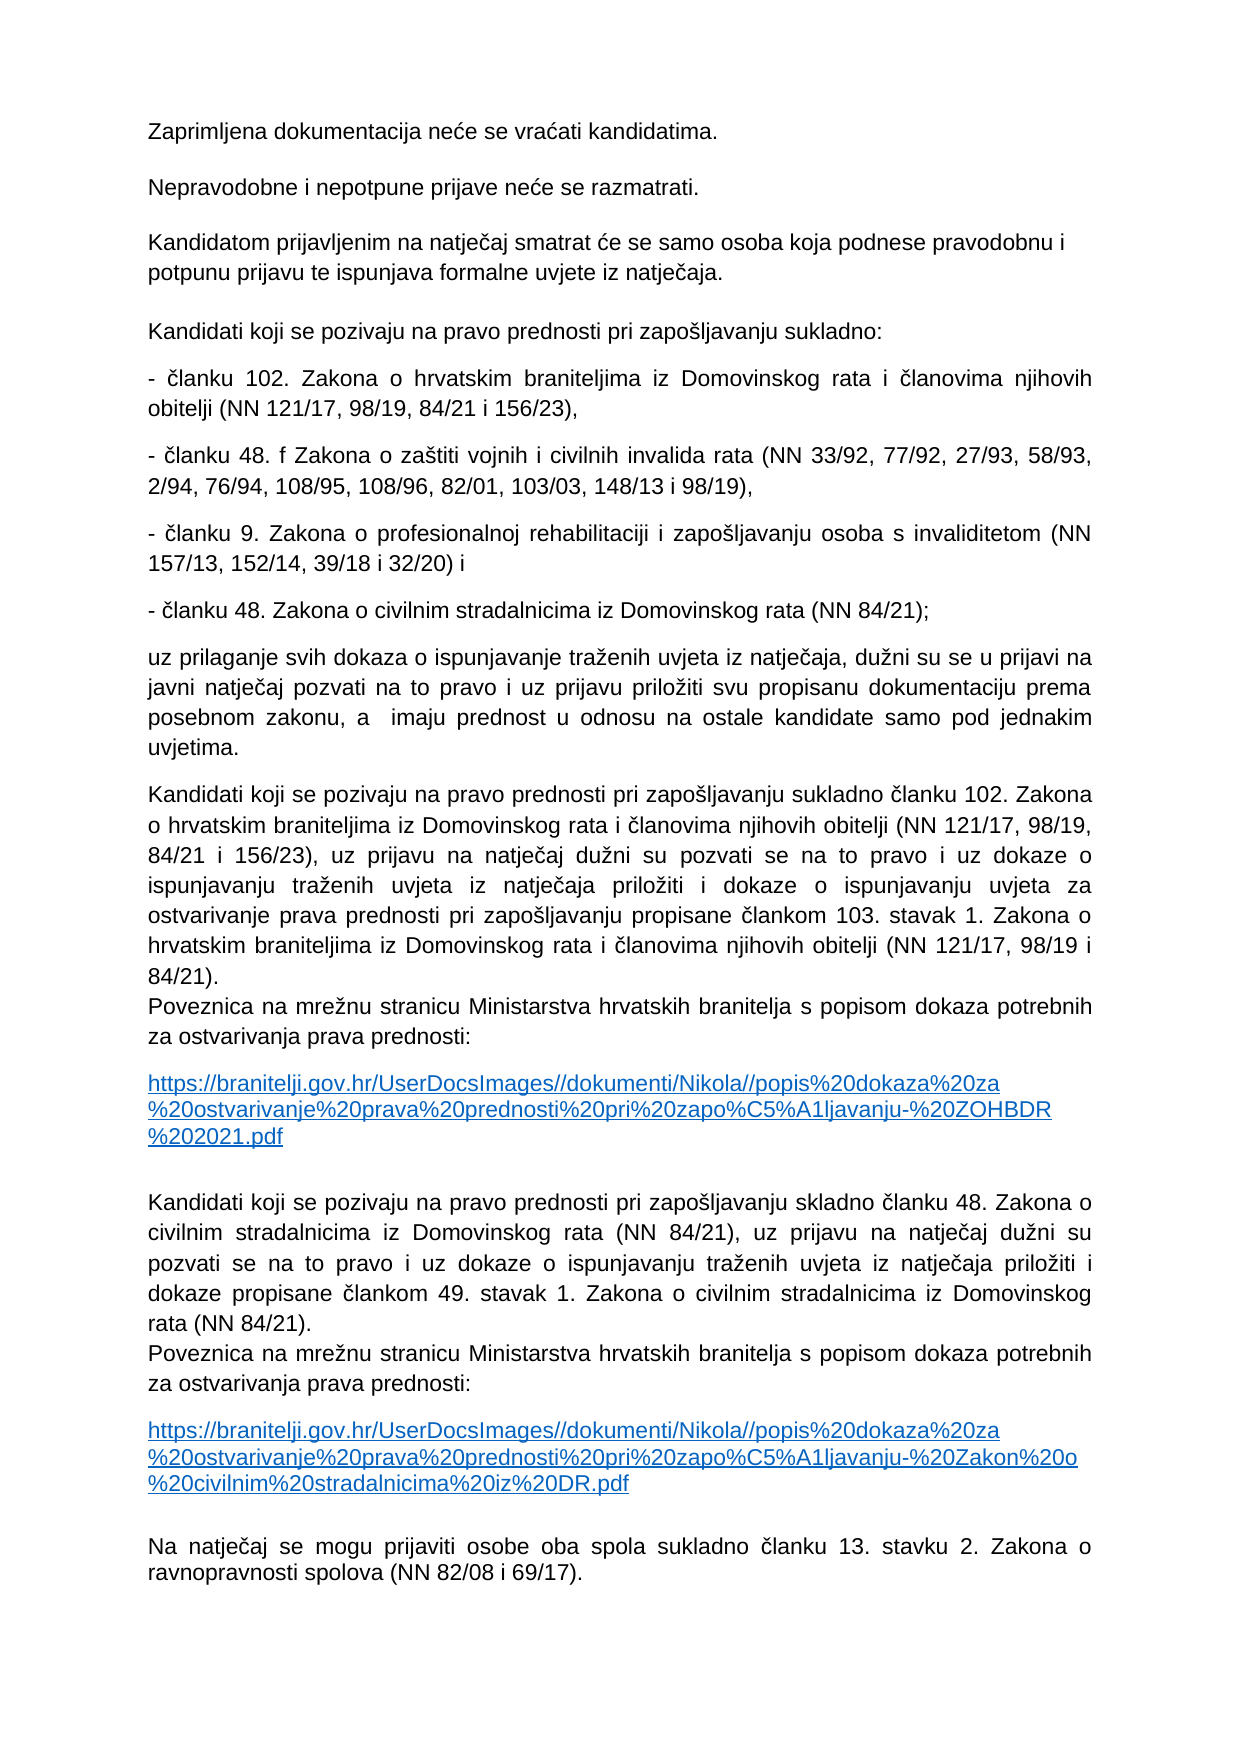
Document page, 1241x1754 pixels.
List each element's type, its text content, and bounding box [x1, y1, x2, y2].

text - članku 48. Zakona o civilnim stradalnicima iz Domovinskog rata (NN 84/21); [148, 597, 1093, 623]
text Kandidati koji se pozivaju na pravo prednosti pri zapošljavanju sukladno članku 102. Zakona o hrvatskim braniteljima iz Domovinskog rata i članovima njihovih obitelji (NN 121/17, 98/19, 84/21 i 156/23), uz prijavu na natječaj dužni su pozvati se na to pravo i uz dokaze o ispunjavanju traženih uvjeta iz natječaja priložiti i dokaze o ispunjavanju uvjeta za ostvarivanje prava prednosti pri zapošljavanju propisane člankom 103. stavak 1. Zakona o hrvatskim braniteljima iz Domovinskog rata i članovima njihovih obitelji (NN 121/17, 98/19 i 84/21). [148, 781, 1093, 989]
text https://branitelji.gov.hr/UserDocsImages//dokumenti/Nikola//popis%20dokaza%20za%20ostvarivanje%20prava%20prednosti%20pri%20zapo%C5%A1ljavanju-%20ZOHBDR%202021.pdf [148, 1070, 1093, 1149]
text Poveznica na mrežnu stranicu Ministarstva hrvatskih branitelja s popisom dokaza potrebnih za ostvarivanja prava prednosti: [148, 993, 1093, 1049]
text Kandidatom prijavljenim na natječaj smatrat će se samo osoba koja podnese pravodobnu i potpunu prijavu te ispunjava formalne uvjete iz natječaja. [148, 229, 1093, 285]
text Na natječaj se mogu prijaviti osobe oba spola sukladno članku 13. stavku 2. Zakona o ravnopravnosti spolova (NN 82/08 i 69/17). [148, 1533, 1093, 1585]
text - članku 102. Zakona o hrvatskim braniteljima iz Domovinskog rata i članovima njihovih obitelji (NN 121/17, 98/19, 84/21 i 156/23), [148, 365, 1093, 422]
text uz prilaganje svih dokaza o ispunjavanje traženih uvjeta iz natječaja, dužni su se u prijavi na javni natječaj pozvati na to pravo i uz prijavu priložiti svu propisanu dokumentaciju prema posebnom zakonu, a imaju prednost u odnosu na ostale kandidate samo pod jednakim uvjetima. [148, 644, 1093, 761]
text Poveznica na mrežnu stranicu Ministarstva hrvatskih branitelja s popisom dokaza potrebnih za ostvarivanja prava prednosti: [148, 1340, 1093, 1397]
text - članku 48. f Zakona o zaštiti vojnih i civilnih invalida rata (NN 33/92, 77/92, 27/93, 58/93, 2/94, 76/94, 108/95, 108/96, 82/01, 103/03, 148/13 i 98/19), [148, 442, 1093, 499]
text Kandidati koji se pozivaju na pravo prednosti pri zapošljavanju sukladno: [148, 318, 1093, 344]
text Kandidati koji se pozivaju na pravo prednosti pri zapošljavanju skladno članku 48. Zakona o civilnim stradalnicima iz Domovinskog rata (NN 84/21), uz prijavu na natječaj dužni su pozvati se na to pravo i uz dokaze o ispunjavanju traženih uvjeta iz natječaja priložiti i dokaze propisane člankom 49. stavak 1. Zakona o civilnim stradalnicima iz Domovinskog rata (NN 84/21). [148, 1189, 1093, 1336]
text Nepravodobne i nepotpune prijave neće se razmatrati. [148, 173, 1093, 200]
text https://branitelji.gov.hr/UserDocsImages//dokumenti/Nikola//popis%20dokaza%20za%20ostvarivanje%20prava%20prednosti%20pri%20zapo%C5%A1ljavanju-%20Zakon%20o%20civilnim%20stradalnicima%20iz%20DR.pdf [148, 1417, 1093, 1496]
text - članku 9. Zakona o profesionalnoj rehabilitaciji i zapošljavanju osoba s invaliditetom (NN 157/13, 152/14, 39/18 i 32/20) i [148, 519, 1093, 576]
text Zaprimljena dokumentacija neće se vraćati kandidatima. [148, 118, 1093, 144]
